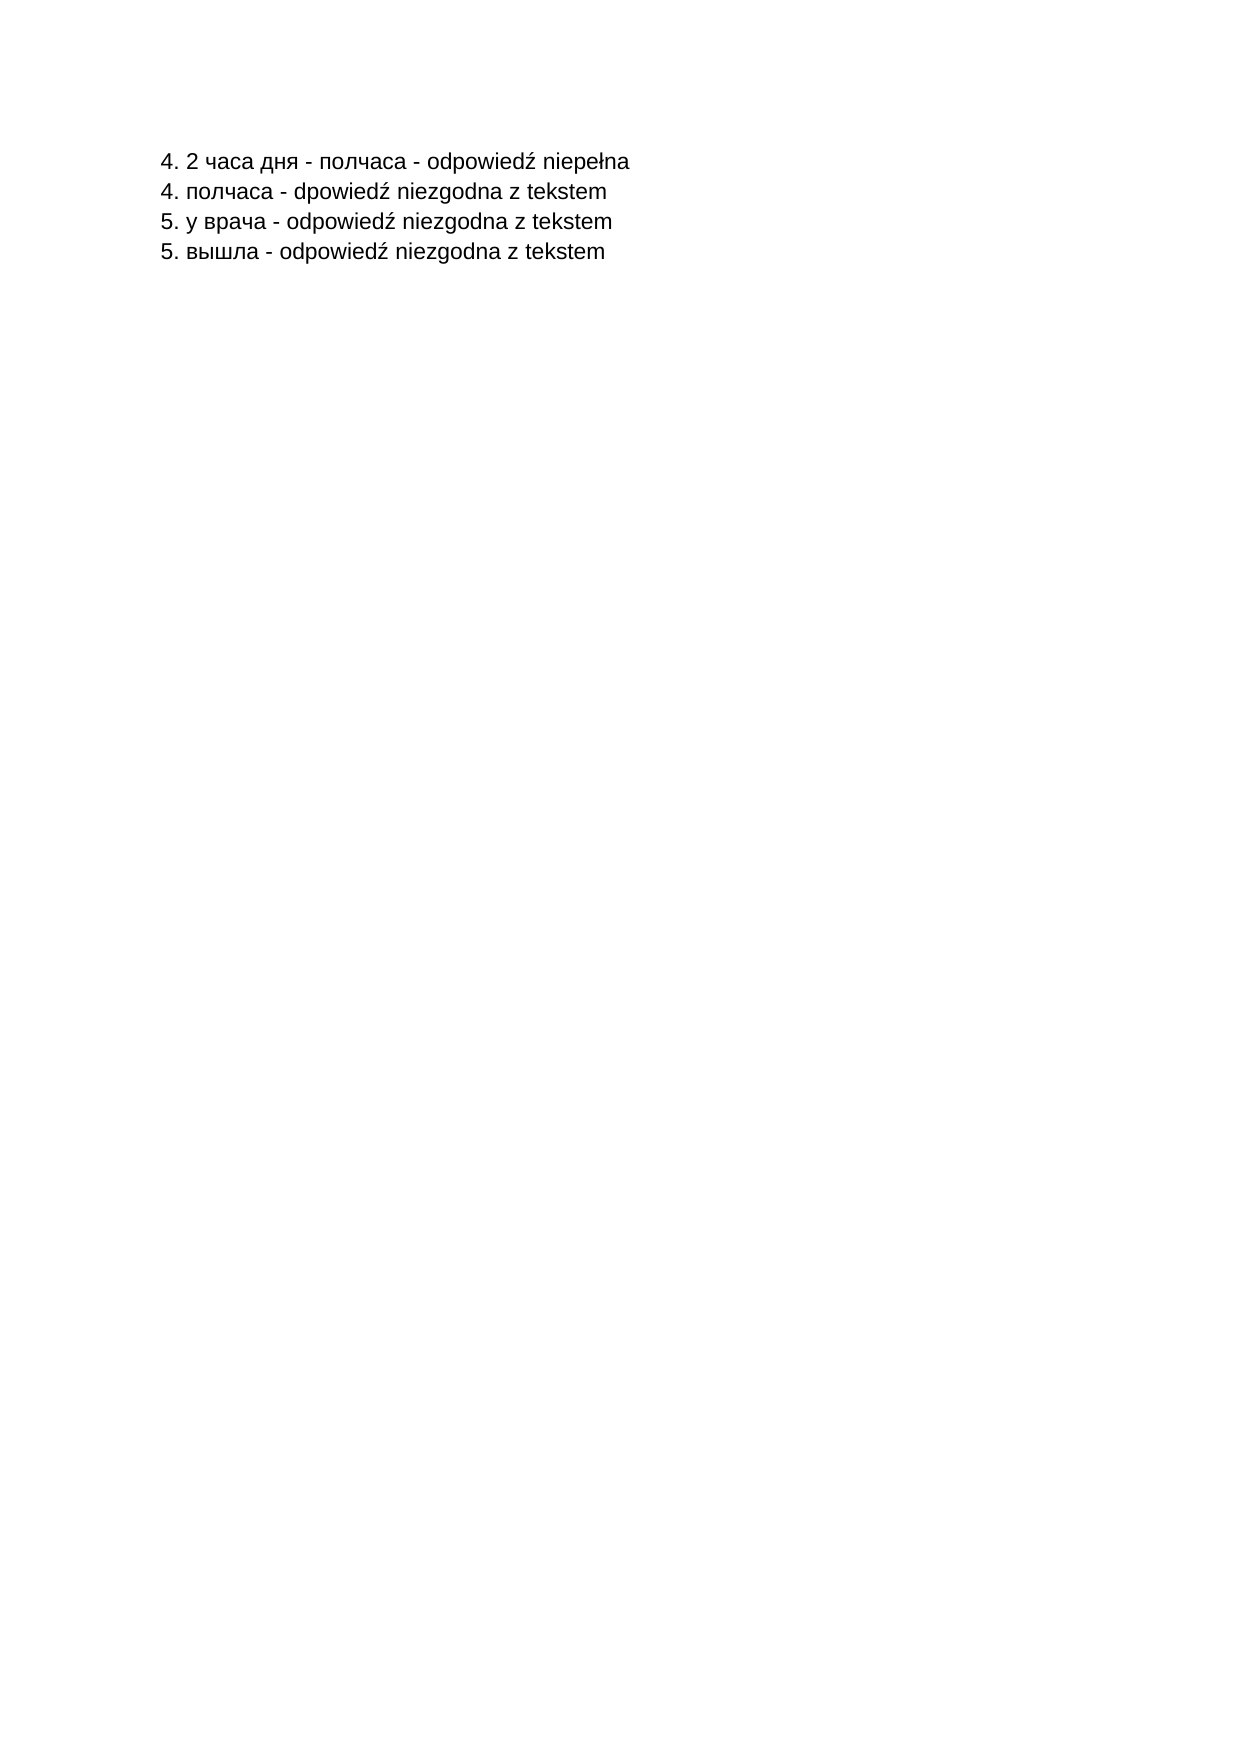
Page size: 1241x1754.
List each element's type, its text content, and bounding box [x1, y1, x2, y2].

text 4. 2 часа дня - полчаса - odpowiedź niepełna [148, 148, 1093, 174]
text 5. вышла - odpowiedź niezgodna z tekstem [148, 238, 1093, 264]
text 4. полчаса - dpowiedź niezgodna z tekstem [148, 178, 1093, 204]
text 5. у врача - odpowiedź niezgodna z tekstem [148, 208, 1093, 234]
